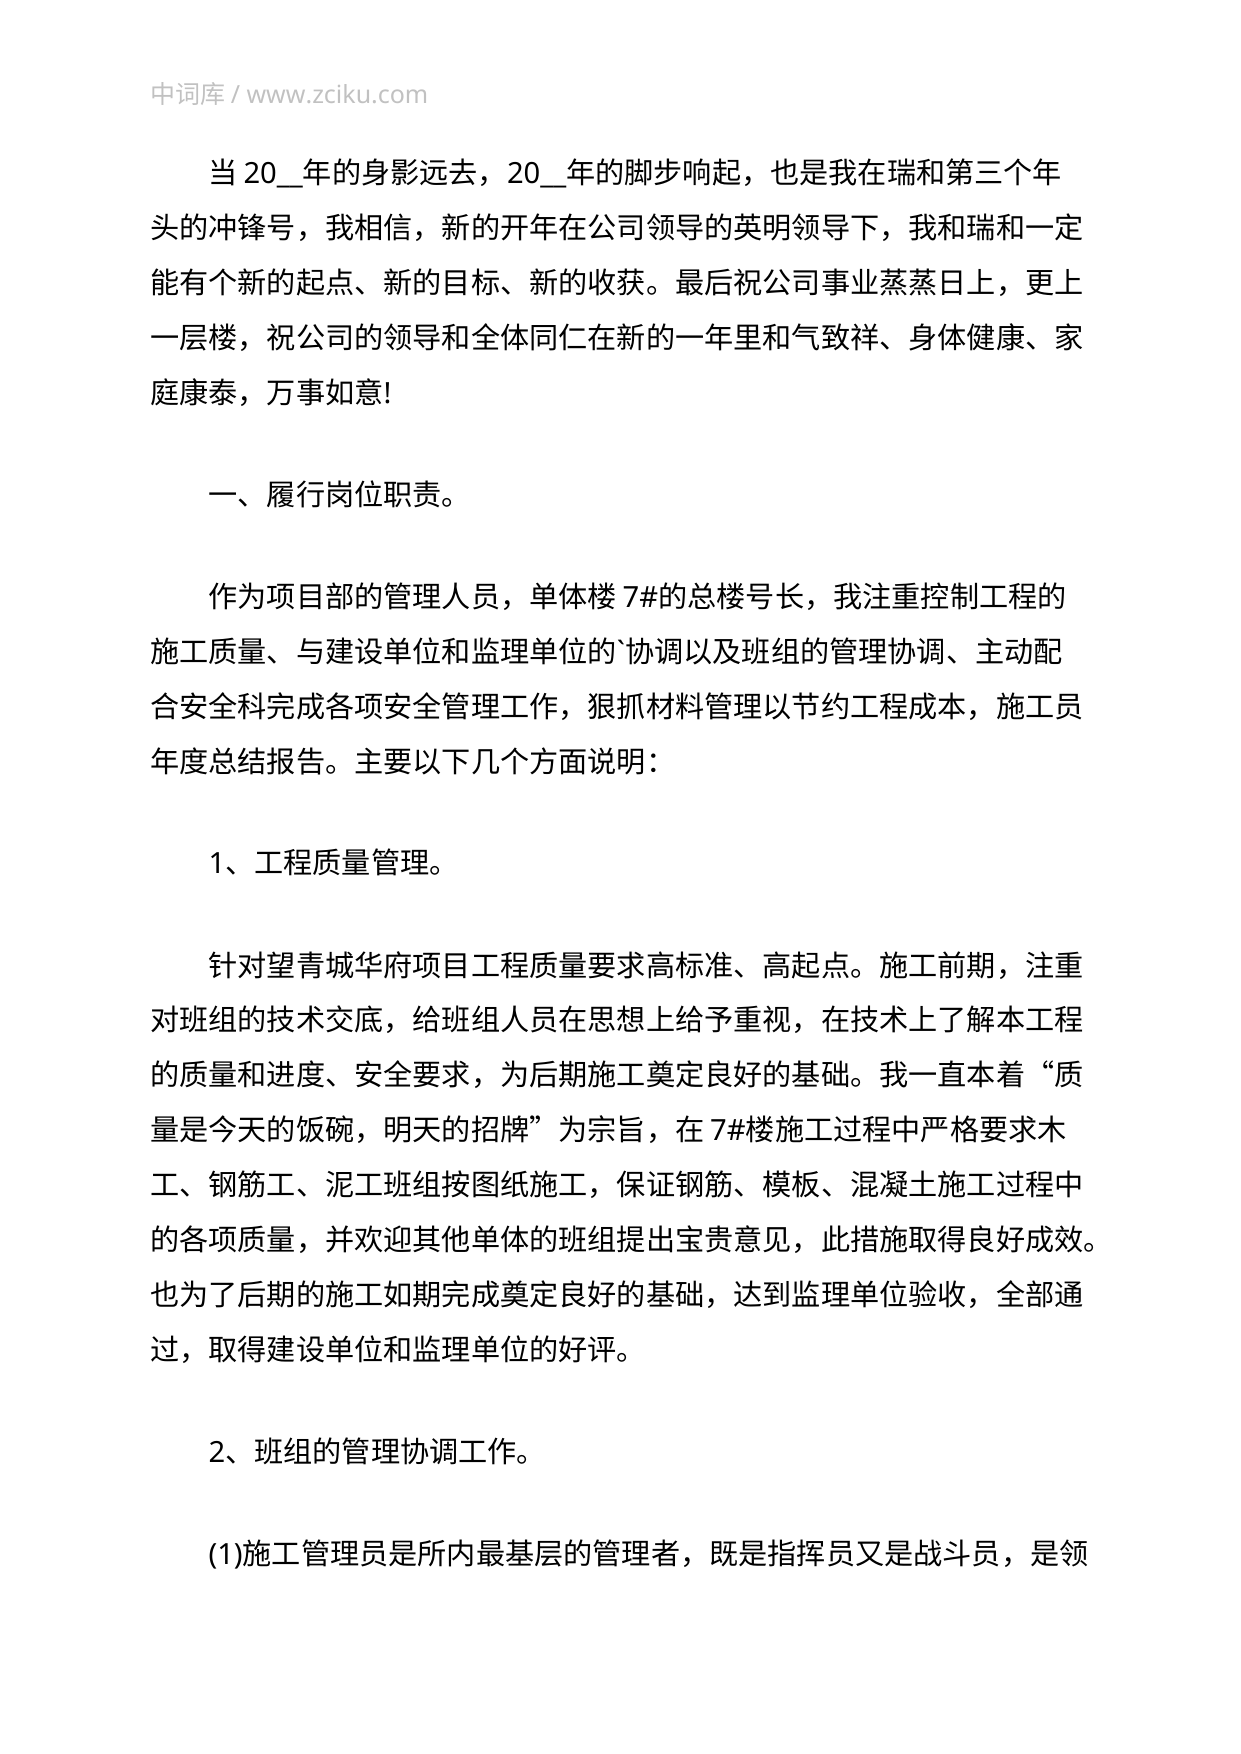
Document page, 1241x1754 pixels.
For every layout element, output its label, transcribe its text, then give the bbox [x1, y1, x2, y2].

text 作为项目部的管理人员，单体楼7#的总楼号长，我注重控制工程的施工质量、与建设单位和监理单位的`协调以及班组的管理协调、主动配合安全科完成各项安全管理工作，狠抓材料管理以节约工程成本，施工员年度总结报告。主要以下几个方面说明： [150, 573, 1090, 781]
text 1、工程质量管理。 [150, 840, 1090, 882]
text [150, 1530, 1090, 1573]
text 当20__年的身影远去，20__年的脚步响起，也是我在瑞和第三个年头的冲锋号，我相信，新的开年在公司领导的英明领导下，我和瑞和一定能有个新的起点、新的目标、新的收获。最后祝公司事业蒸蒸日上，更上一层楼，祝公司的领导和全体同仁在新的一年里和气致祥、身体健康、家庭康泰，万事如意! [150, 150, 1090, 412]
text 针对望青城华府项目工程质量要求高标准、高起点。施工前期，注重对班组的技术交底，给班组人员在思想上给予重视，在技术上了解本工程的质量和进度、安全要求，为后期施工奠定良好的基础。我一直本着“质量是今天的饭碗，明天的招牌”为宗旨，在7#楼施工过程中严格要求木工、钢筋工、泥工班组按图纸施工，保证钢筋、模板、混凝土施工过程中的各项质量，并欢迎其他单体的班组提出宝贵意见，此措施取得良好成效。也为了后期的施工如期完成奠定良好的基础，达到监理单位验收，全部通过，取得建设单位和监理单位的好评。 [150, 942, 1090, 1369]
text 2、班组的管理协调工作。 [150, 1428, 1090, 1471]
text 一、履行岗位职责。 [150, 472, 1090, 514]
